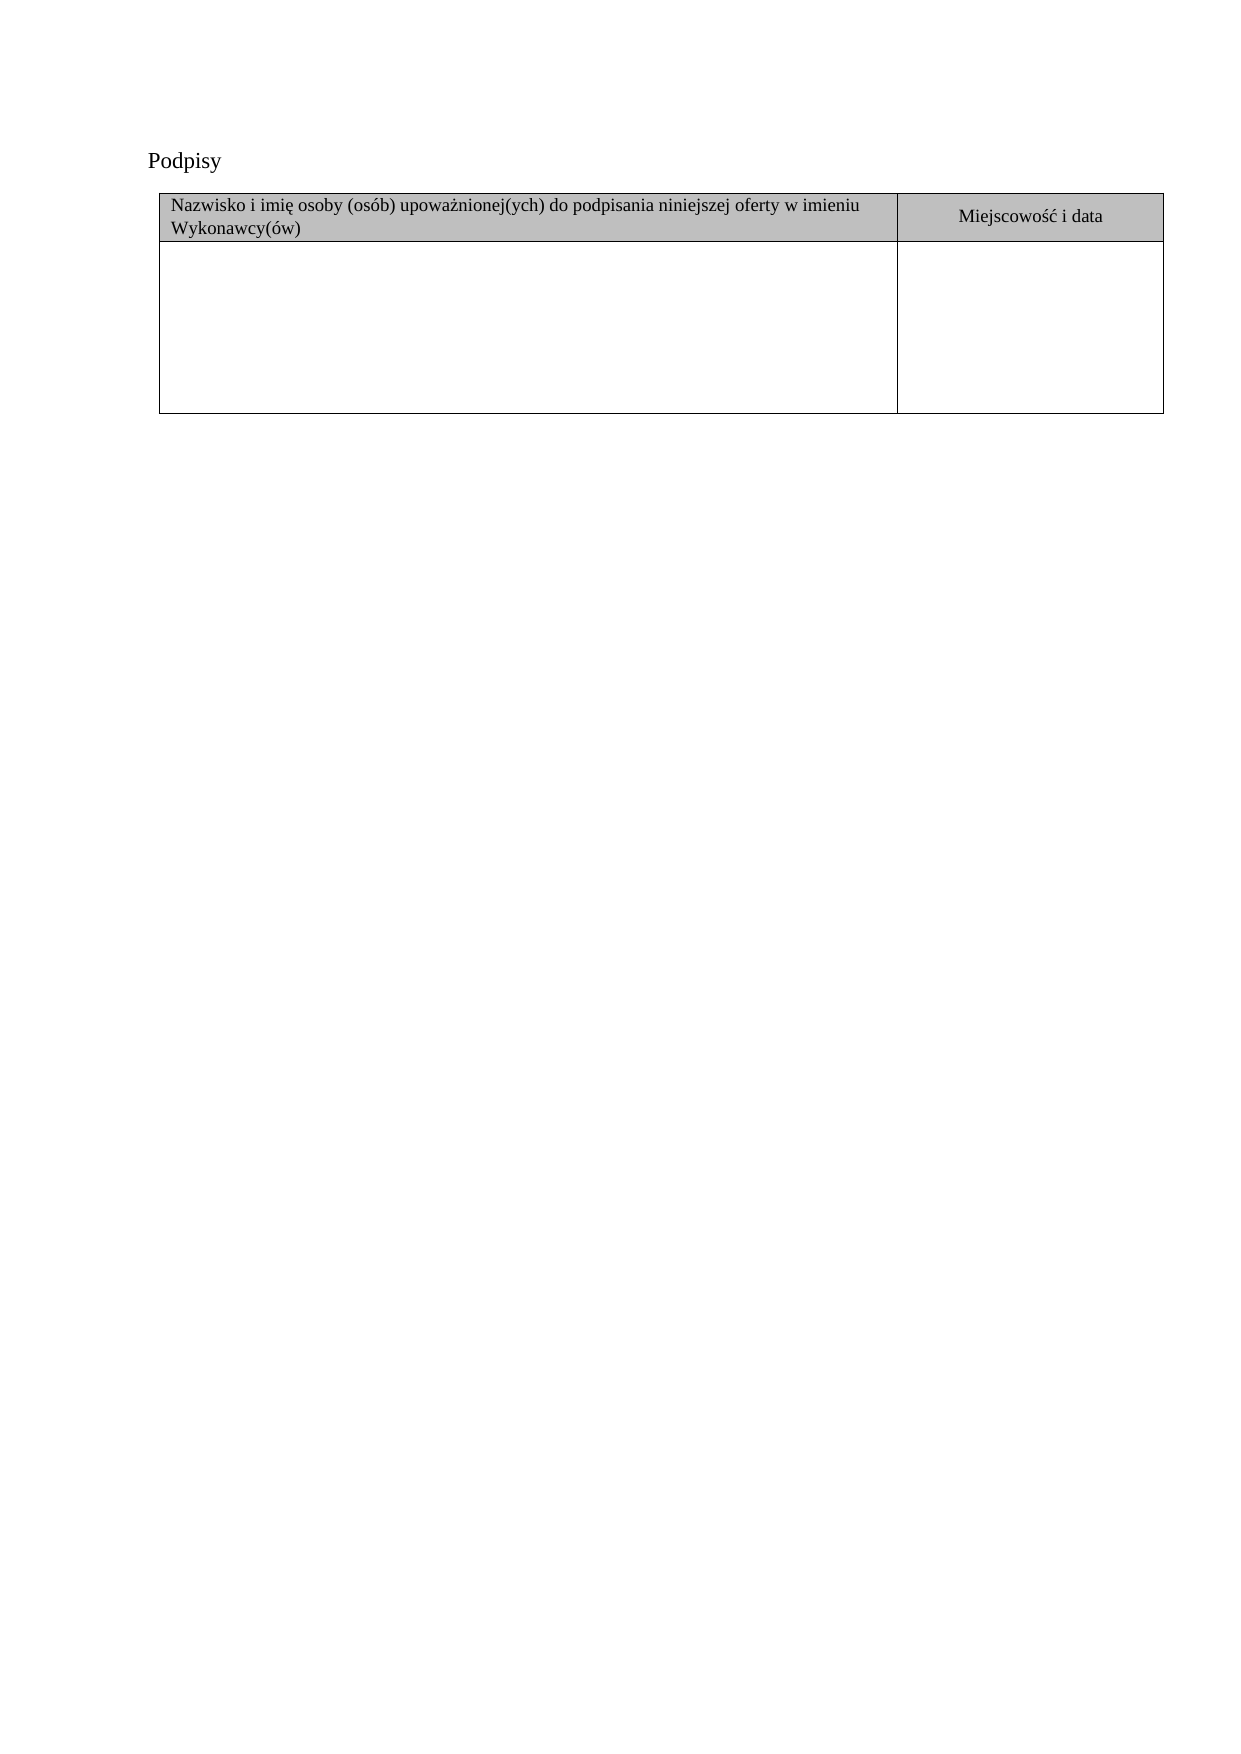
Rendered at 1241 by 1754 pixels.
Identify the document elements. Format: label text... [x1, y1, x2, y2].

table_cell [160, 242, 897, 412]
table_cell [898, 242, 1163, 412]
table_header Nazwisko i imię osoby (osób) upoważnionej(ych) do podpisania niniejszej oferty w imieniu Wykonawcy(ów) [160, 194, 897, 241]
table_header Miejscowość i data [898, 194, 1163, 241]
text Podpisy [148, 148, 1093, 174]
